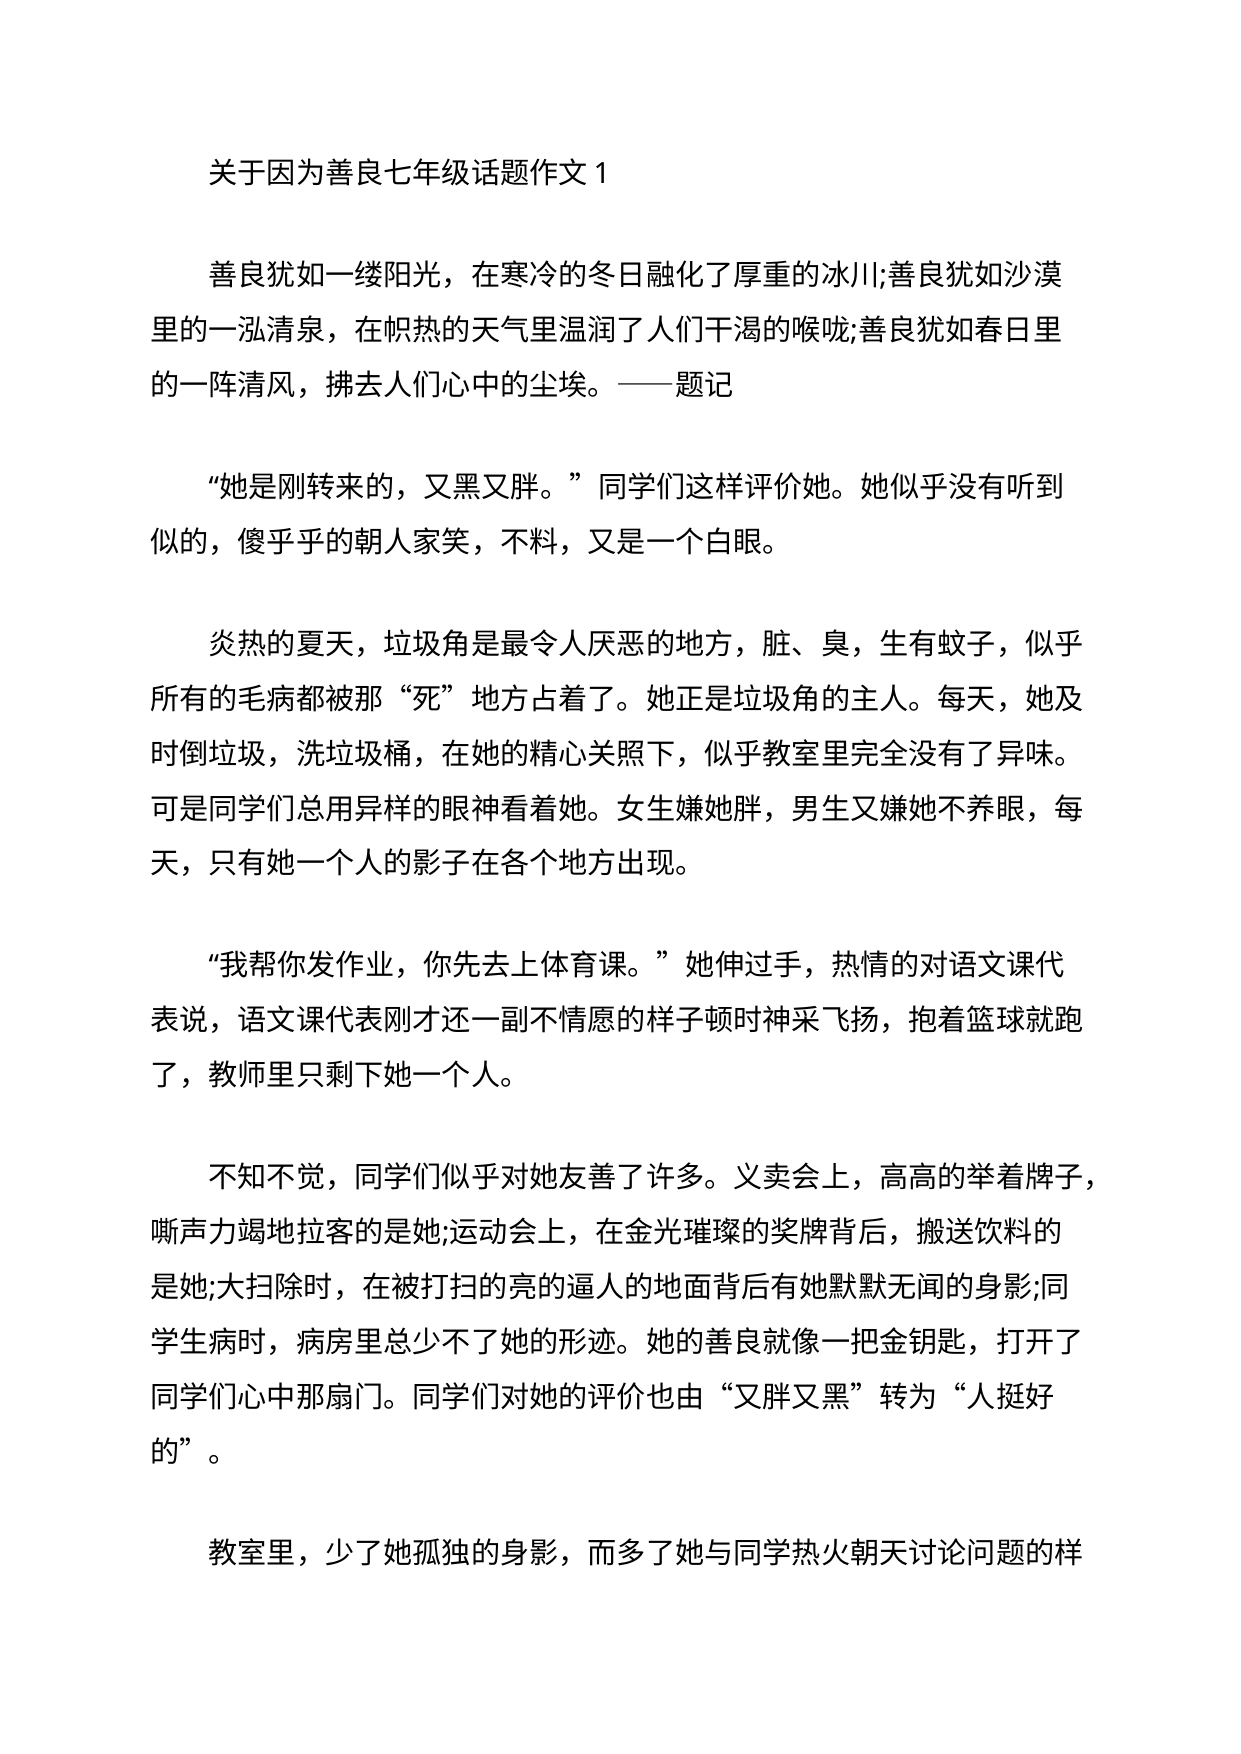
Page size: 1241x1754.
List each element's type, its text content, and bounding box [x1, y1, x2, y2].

text 善良犹如一缕阳光，在寒冷的冬日融化了厚重的冰川;善良犹如沙漠里的一泓清泉，在帜热的天气里温润了人们干渴的喉咙;善良犹如春日里的一阵清风，拂去人们心中的尘埃。——题记 [150, 252, 1090, 404]
text 关于因为善良七年级话题作文1 [150, 150, 1090, 192]
text 炎热的夏天，垃圾角是最令人厌恶的地方，脏、臭，生有蚊子，似乎所有的毛病都被那“死”地方占着了。她正是垃圾角的主人。每天，她及时倒垃圾，洗垃圾桶，在她的精心关照下，似乎教室里完全没有了异味。可是同学们总用异样的眼神看着她。女生嫌她胖，男生又嫌她不养眼，每天，只有她一个人的影子在各个地方出现。 [150, 621, 1090, 882]
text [150, 1530, 1090, 1572]
text “她是刚转来的，又黑又胖。”同学们这样评价她。她似乎没有听到似的，傻乎乎的朝人家笑，不料，又是一个白眼。 [150, 464, 1090, 561]
text 不知不觉，同学们似乎对她友善了许多。义卖会上，高高的举着牌子，嘶声力竭地拉客的是她;运动会上，在金光璀璨的奖牌背后，搬送饮料的是她;大扫除时，在被打扫的亮的逼人的地面背后有她默默无闻的身影;同学生病时，病房里总少不了她的形迹。她的善良就像一把金钥匙，打开了同学们心中那扇门。同学们对她的评价也由“又胖又黑”转为“人挺好的”。 [150, 1153, 1090, 1471]
text “我帮你发作业，你先去上体育课。”她伸过手，热情的对语文课代表说，语文课代表刚才还一副不情愿的样子顿时神采飞扬，抱着篮球就跑了，教师里只剩下她一个人。 [150, 942, 1090, 1094]
